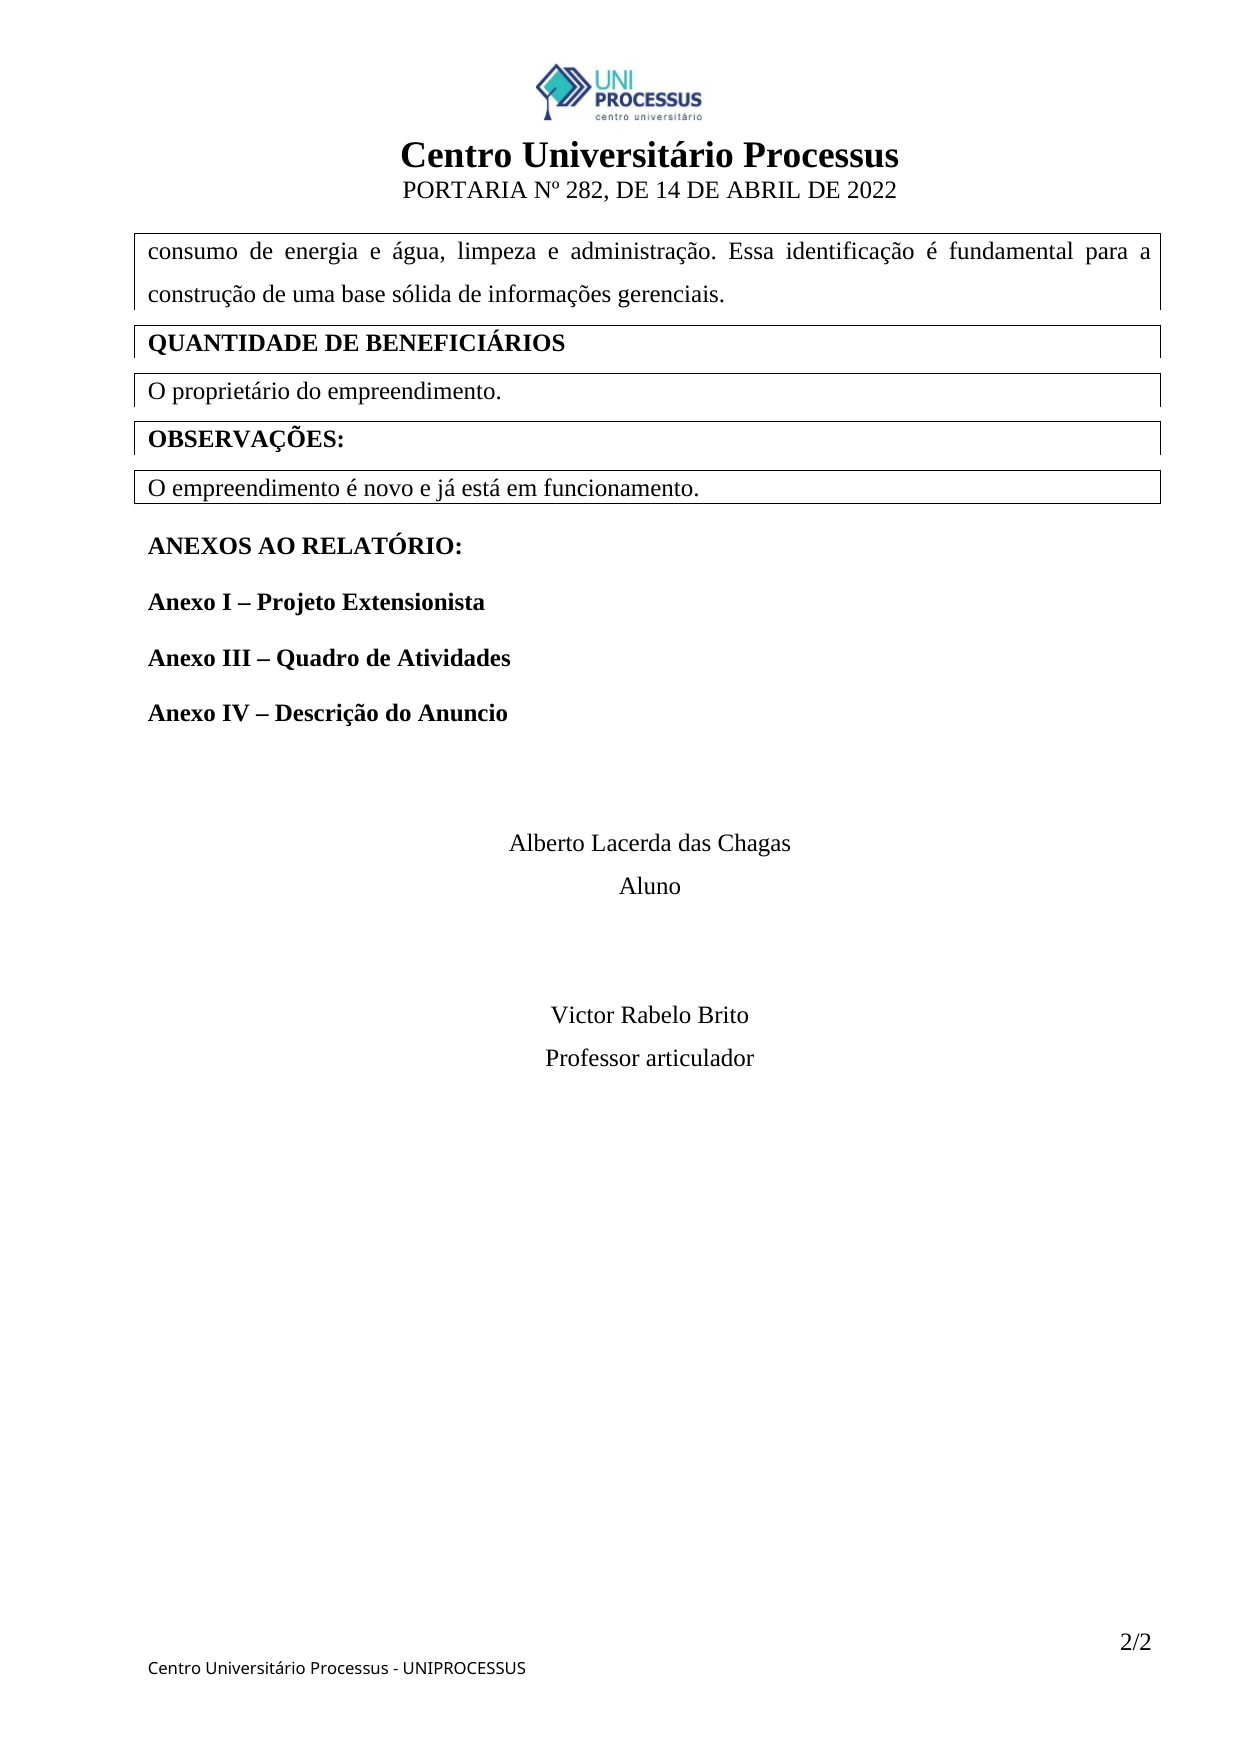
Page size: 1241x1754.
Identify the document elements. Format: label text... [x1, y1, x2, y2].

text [135, 234, 1160, 310]
text Aluno [148, 871, 1152, 899]
text O proprietário do empreendimento. [135, 374, 1160, 407]
text ANEXOS AO RELATÓRIO: [148, 531, 1152, 560]
text QUANTIDADE DE BENEFICIÁRIOS [135, 326, 1160, 358]
text Alberto Lacerda das Chagas [148, 828, 1152, 856]
text OBSERVAÇÕES: [135, 422, 1160, 455]
text Anexo IV – Descrição do Anuncio [148, 698, 1152, 727]
picture [536, 47, 711, 137]
text Anexo I – Projeto Extensionista [148, 587, 1152, 616]
text Professor articulador [148, 1043, 1152, 1072]
text O empreendimento é novo e já está em funcionamento. [135, 471, 1160, 503]
text Anexo III – Quadro de Atividades [148, 643, 1152, 671]
text Victor Rabelo Brito [148, 1000, 1152, 1029]
